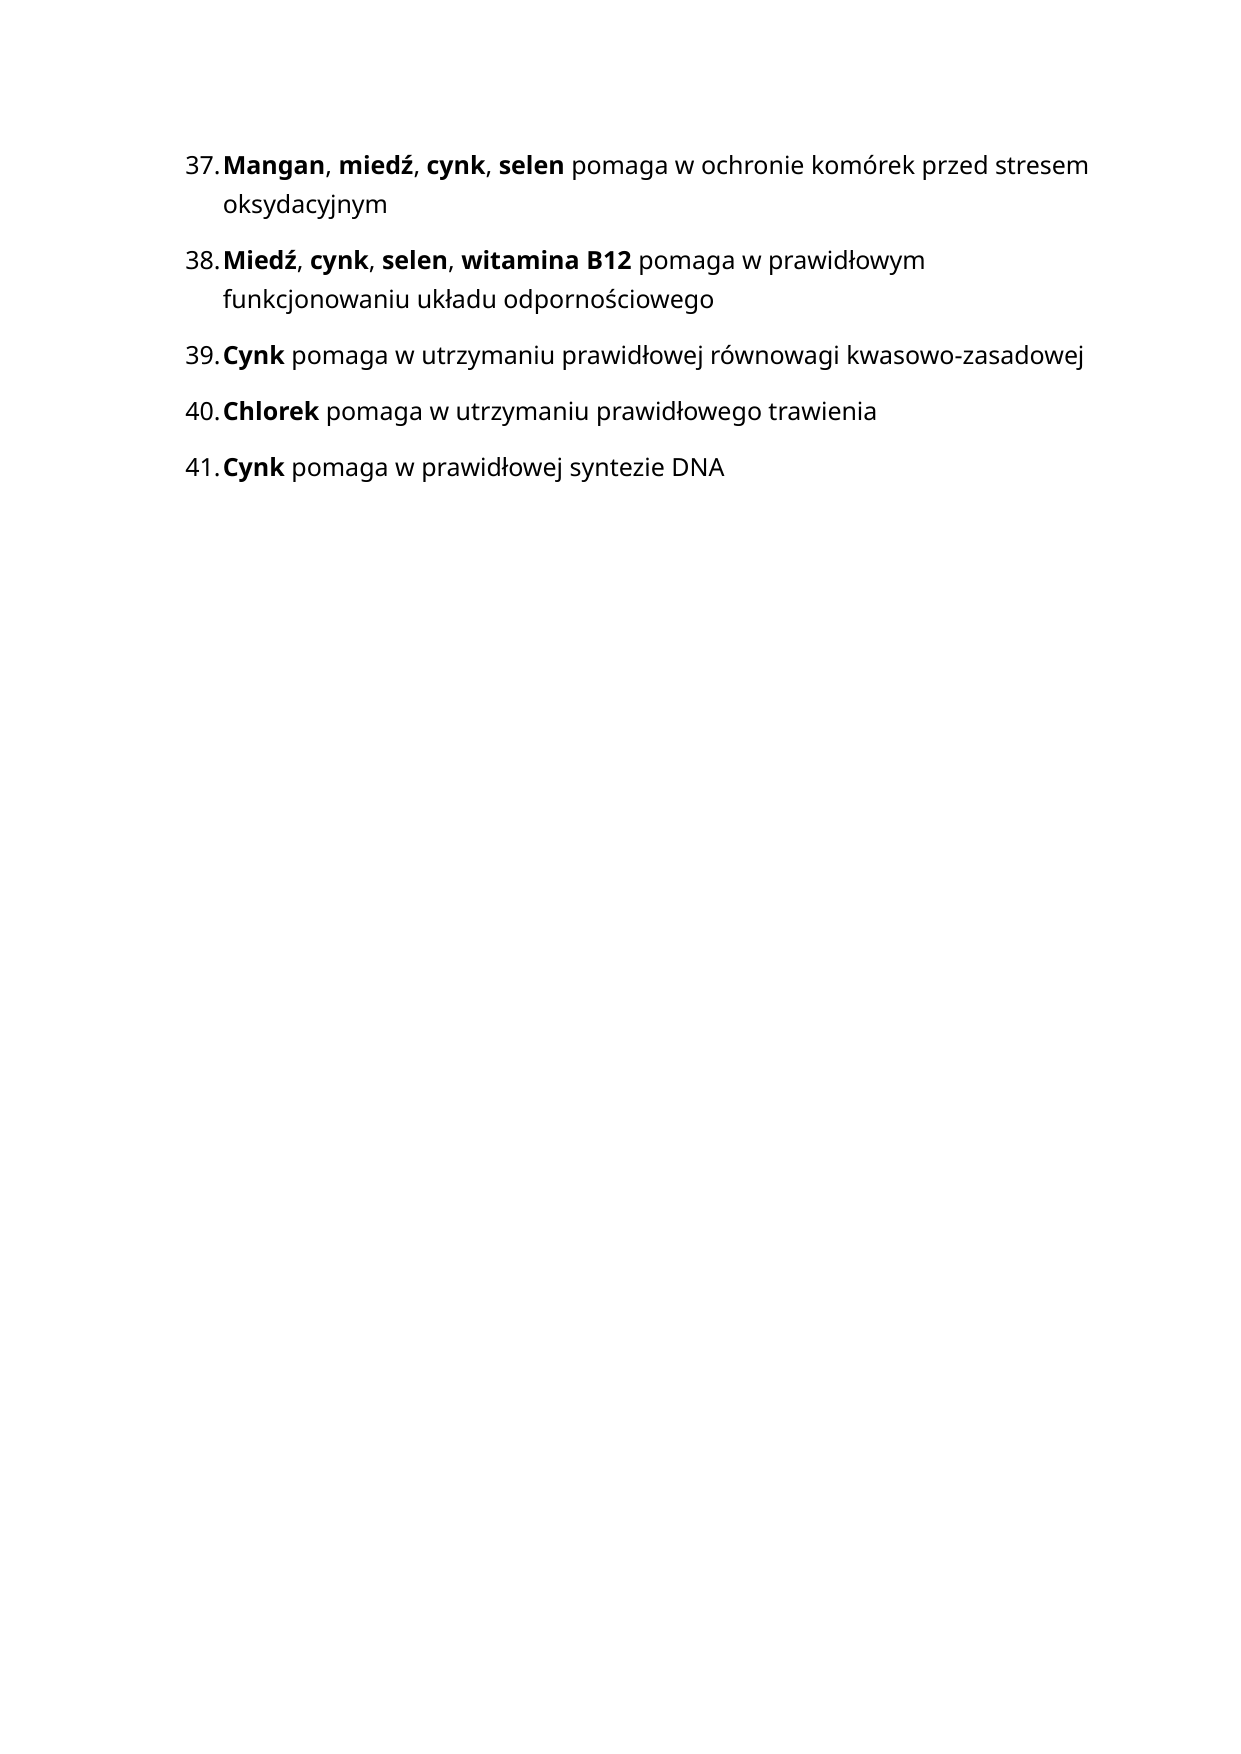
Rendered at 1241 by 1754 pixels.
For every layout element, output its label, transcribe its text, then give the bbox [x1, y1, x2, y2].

list Cynk pomaga w prawidłowej syntezie DNA [185, 449, 1093, 483]
list Miedź, cynk, selen, witamina B12 pomaga w prawidłowym funkcjonowaniu układu odpornościowego [185, 243, 1093, 316]
list Chlorek pomaga w utrzymaniu prawidłowego trawienia [185, 393, 1093, 427]
list Mangan, miedź, cynk, selen pomaga w ochronie komórek przed stresem oksydacyjnym [185, 148, 1093, 221]
list Cynk pomaga w utrzymaniu prawidłowej równowagi kwasowo-zasadowej [185, 338, 1093, 372]
